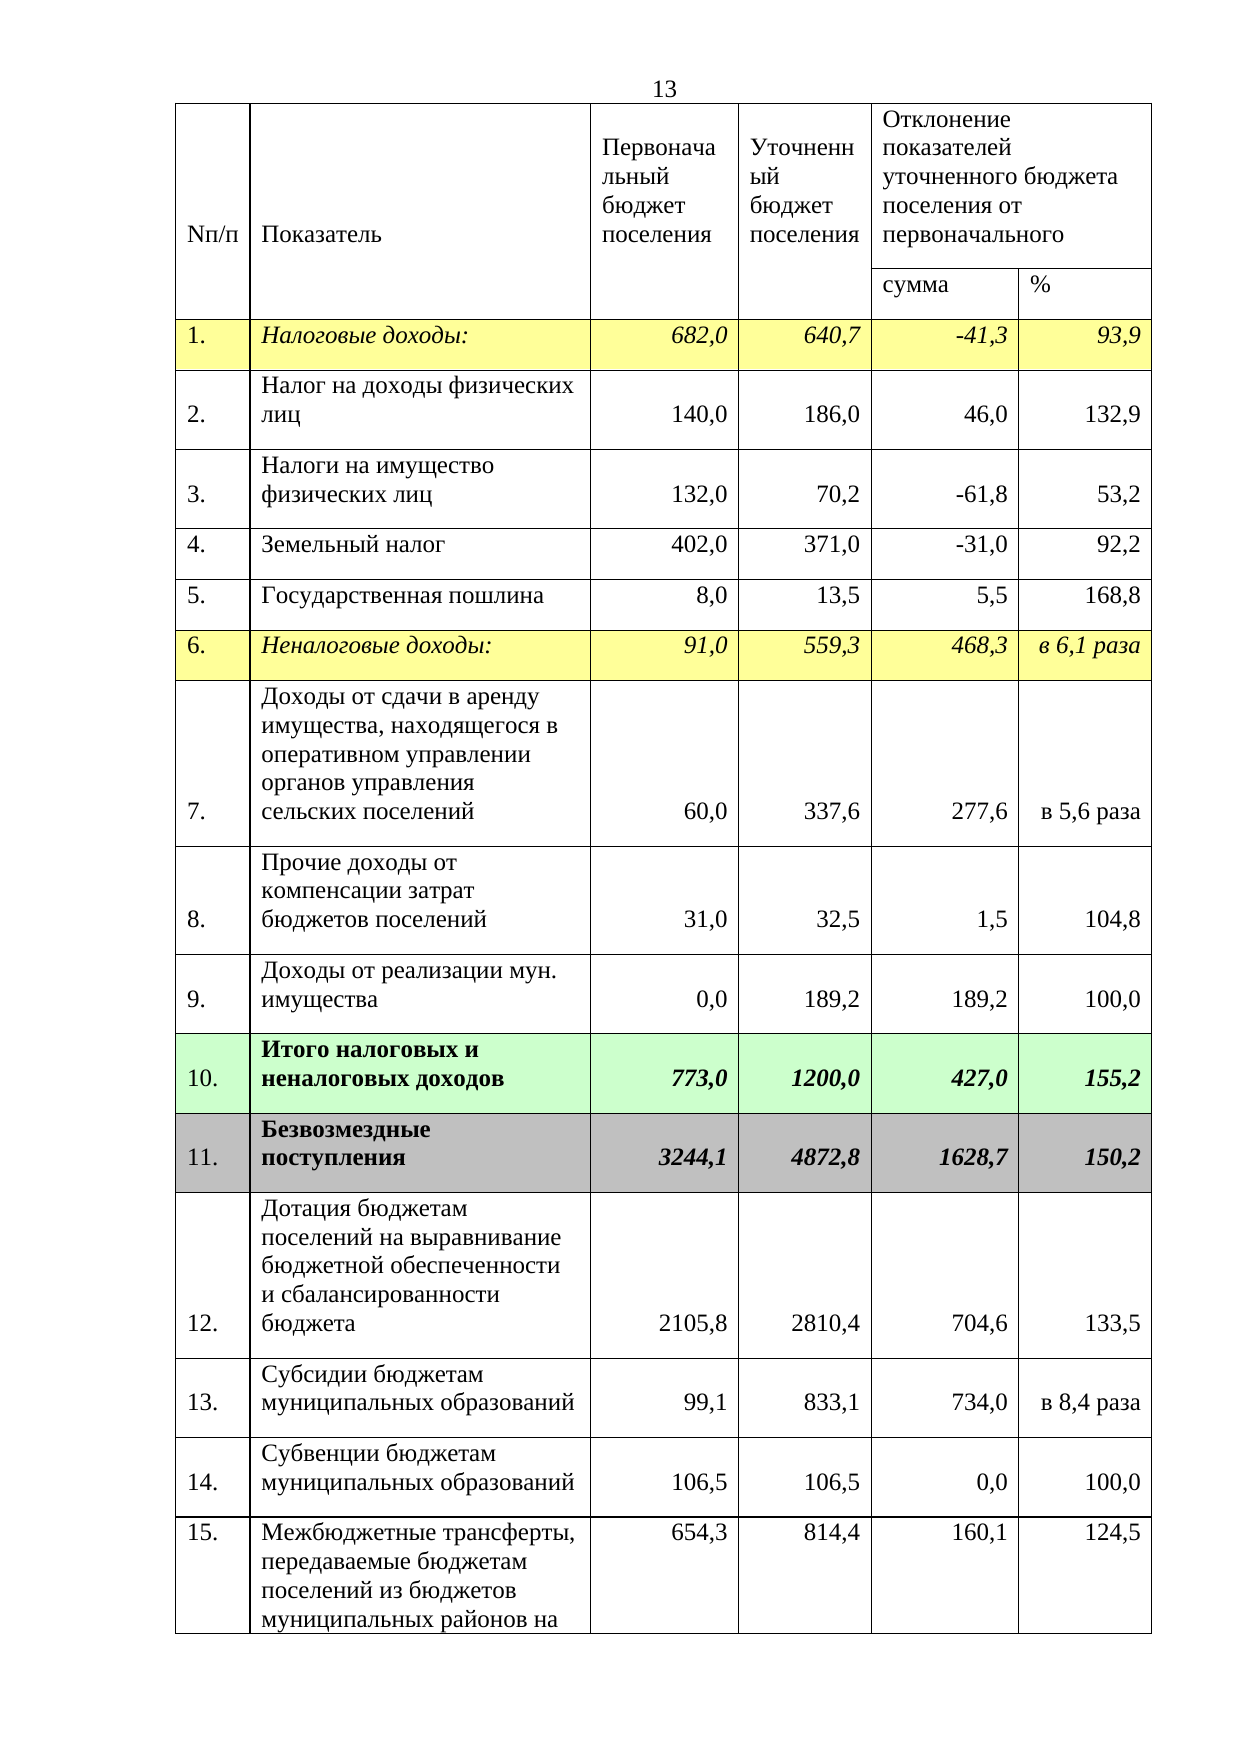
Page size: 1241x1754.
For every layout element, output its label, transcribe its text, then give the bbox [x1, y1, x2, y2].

table_cell 106,5 [591, 1438, 738, 1516]
table_cell Отклонение показателей уточненного бюджета поселения от первоначального [872, 104, 1151, 268]
table_cell 15. [176, 1518, 249, 1632]
table_cell Nп/п [176, 104, 249, 268]
table_cell 1628,7 [872, 1114, 1018, 1192]
table_cell [739, 268, 871, 319]
table_cell Первоначальный бюджет поселения [591, 104, 738, 268]
table_cell [176, 268, 249, 319]
table_cell 3244,1 [591, 1114, 738, 1192]
table_cell 468,3 [872, 631, 1018, 680]
table_cell -31,0 [872, 529, 1018, 579]
table_cell Неналоговые доходы: [251, 631, 590, 680]
table_cell % [1019, 269, 1151, 319]
table_cell -41,3 [872, 320, 1018, 369]
table_cell 32,5 [739, 847, 871, 954]
table_cell 2. [176, 371, 249, 449]
table_cell 833,1 [739, 1359, 871, 1437]
table_cell Доходы от сдачи в аренду имущества, находящегося в оперативном управлении органов управления сельских поселений [251, 681, 590, 846]
table_cell 60,0 [591, 681, 738, 846]
table_cell 124,5 [1019, 1518, 1151, 1632]
table_cell 427,0 [872, 1034, 1018, 1113]
table_cell 53,2 [1019, 450, 1151, 528]
table_cell 104,8 [1019, 847, 1151, 954]
table_cell 13,5 [739, 580, 871, 629]
table_cell 1,5 [872, 847, 1018, 954]
table_cell 337,6 [739, 681, 871, 846]
table_cell Налог на доходы физических лиц [251, 371, 590, 449]
table_cell 106,5 [739, 1438, 871, 1516]
table_cell 100,0 [1019, 955, 1151, 1033]
table_cell 93,9 [1019, 320, 1151, 369]
table_cell Государственная пошлина [251, 580, 590, 629]
table_cell в 6,1 раза [1019, 631, 1151, 680]
table_cell 371,0 [739, 529, 871, 579]
table_cell [591, 268, 738, 319]
table_cell 1. [176, 320, 249, 369]
table_cell в 8,4 раза [1019, 1359, 1151, 1437]
table_cell 3. [176, 450, 249, 528]
table_cell [251, 268, 590, 319]
table_cell 640,7 [739, 320, 871, 369]
table_cell 91,0 [591, 631, 738, 680]
table_cell 2810,4 [739, 1193, 871, 1358]
table_cell 132,0 [591, 450, 738, 528]
table_cell Субсидии бюджетам муниципальных образований [251, 1359, 590, 1437]
table_cell Уточненный бюджет поселения [739, 104, 871, 268]
table_cell 559,3 [739, 631, 871, 680]
table_cell 8,0 [591, 580, 738, 629]
table_cell 13. [176, 1359, 249, 1437]
table_cell 14. [176, 1438, 249, 1516]
table_cell в 5,6 раза [1019, 681, 1151, 846]
table_cell 2105,8 [591, 1193, 738, 1358]
table_cell Дотация бюджетам поселений на выравнивание бюджетной обеспеченности и сбалансированности бюджета [251, 1193, 590, 1358]
table_cell 10. [176, 1034, 249, 1113]
table_cell 133,5 [1019, 1193, 1151, 1358]
table_cell 140,0 [591, 371, 738, 449]
table_cell 92,2 [1019, 529, 1151, 579]
table_cell Субвенции бюджетам муниципальных образований [251, 1438, 590, 1516]
table_cell Налоги на имущество физических лиц [251, 450, 590, 528]
table_cell 773,0 [591, 1034, 738, 1113]
table_cell 1200,0 [739, 1034, 871, 1113]
table_cell 70,2 [739, 450, 871, 528]
table_cell 0,0 [872, 1438, 1018, 1516]
table_cell 7. [176, 681, 249, 846]
table_cell Итого налоговых и неналоговых доходов [251, 1034, 590, 1113]
table_cell 189,2 [872, 955, 1018, 1033]
table_cell сумма [872, 269, 1018, 319]
table_cell 189,2 [739, 955, 871, 1033]
table_cell Безвозмездные поступления [251, 1114, 590, 1192]
table_cell 4872,8 [739, 1114, 871, 1192]
table_cell 6. [176, 631, 249, 680]
table_cell 277,6 [872, 681, 1018, 846]
table_cell Показатель [251, 104, 590, 268]
table_cell Налоговые доходы: [251, 320, 590, 369]
table_cell 150,2 [1019, 1114, 1151, 1192]
table_cell -61,8 [872, 450, 1018, 528]
table_cell 168,8 [1019, 580, 1151, 629]
table_cell 132,9 [1019, 371, 1151, 449]
table_cell 682,0 [591, 320, 738, 369]
table_cell 155,2 [1019, 1034, 1151, 1113]
table_cell 9. [176, 955, 249, 1033]
table_cell 160,1 [872, 1518, 1018, 1632]
table_cell 11. [176, 1114, 249, 1192]
table_cell Доходы от реализации мун. имущества [251, 955, 590, 1033]
table_cell 99,1 [591, 1359, 738, 1437]
table_cell 100,0 [1019, 1438, 1151, 1516]
table_cell 186,0 [739, 371, 871, 449]
table_cell 654,3 [591, 1518, 738, 1632]
table_cell Прочие доходы от компенсации затрат бюджетов поселений [251, 847, 590, 954]
table_cell 4. [176, 529, 249, 579]
table_cell 0,0 [591, 955, 738, 1033]
table_cell 734,0 [872, 1359, 1018, 1437]
table_cell 31,0 [591, 847, 738, 954]
table_cell 402,0 [591, 529, 738, 579]
table_cell Земельный налог [251, 529, 590, 579]
table_cell 5,5 [872, 580, 1018, 629]
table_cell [251, 1518, 590, 1632]
table_cell 46,0 [872, 371, 1018, 449]
table_cell 704,6 [872, 1193, 1018, 1358]
table_cell 814,4 [739, 1518, 871, 1632]
table_cell 12. [176, 1193, 249, 1358]
table_cell 5. [176, 580, 249, 629]
table_cell 8. [176, 847, 249, 954]
